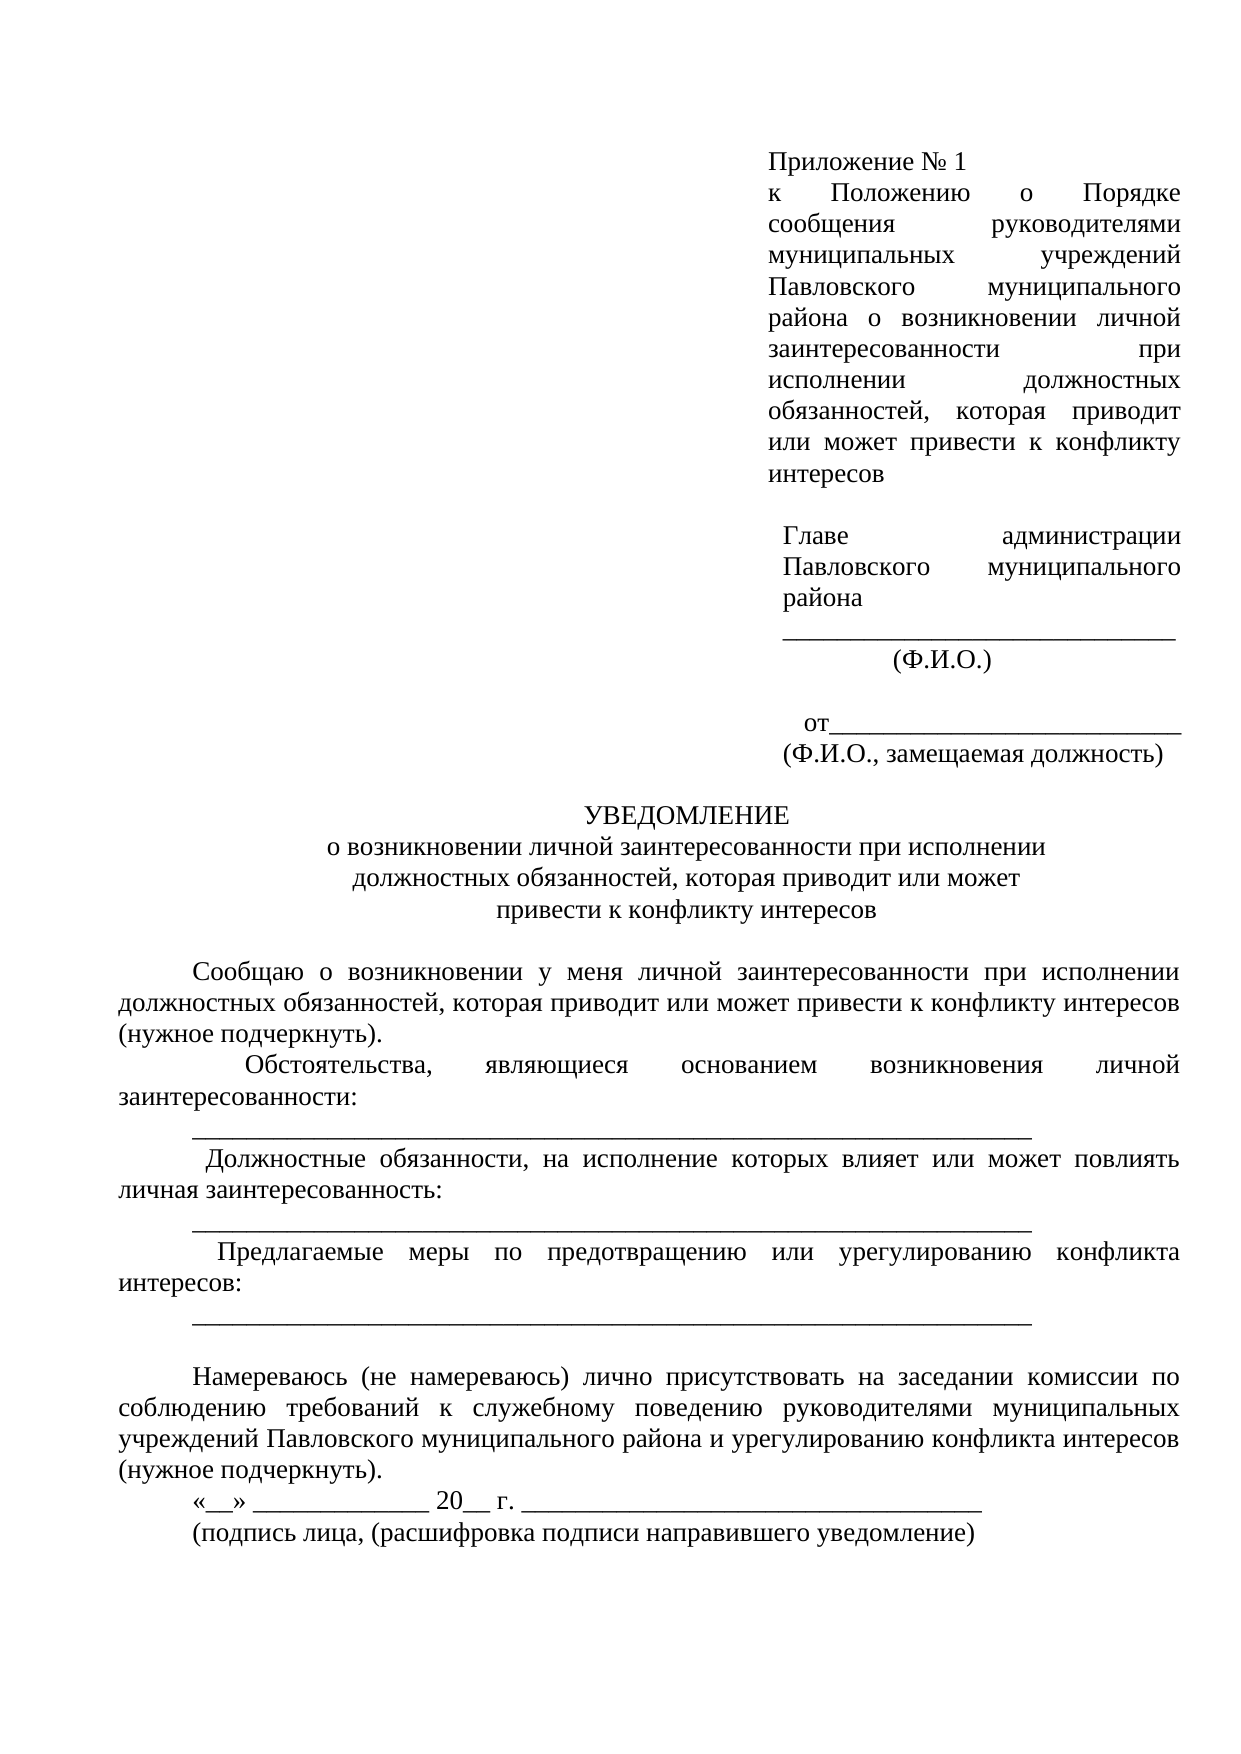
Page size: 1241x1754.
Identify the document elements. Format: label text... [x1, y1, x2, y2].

text (подпись лица, (расшифровка подписи направившего уведомление) [118, 1516, 1181, 1547]
text Сообщаю о возникновении у меня личной заинтересованности при исполнении должностных обязанностей, которая приводит или может привести к конфликту интересов (нужное подчеркнуть). [118, 955, 1181, 1048]
text Намереваюсь (не намереваюсь) лично присутствовать на заседании комиссии по соблюдению требований к служебному поведению руководителями муниципальных учреждений Павловского муниципального района и урегулированию конфликта интересов (нужное подчеркнуть). [118, 1360, 1181, 1484]
text привести к конфликту интересов [118, 893, 1181, 924]
text ______________________________________________________________ [118, 1204, 1181, 1235]
text _____________________________ [783, 612, 1181, 643]
text «__» _____________ 20__ г. __________________________________ [118, 1484, 1181, 1516]
text Предлагаемые меры по предотвращению или урегулированию конфликта интересов: [118, 1235, 1181, 1298]
text Обстоятельства, являющиеся основанием возникновения личной заинтересованности: [118, 1048, 1181, 1111]
text ______________________________________________________________ [118, 1298, 1181, 1329]
text УВЕДОМЛЕНИЕ [118, 799, 1181, 830]
text (Ф.И.О.) [886, 643, 1181, 675]
text о возникновении личной заинтересованности при исполнении [118, 830, 1181, 862]
text Главе администрации Павловского муниципального района [783, 519, 1181, 612]
text Должностные обязанности, на исполнение которых влияет или может повлиять личная заинтересованность: [118, 1142, 1181, 1204]
text Приложение № 1 [768, 145, 1181, 176]
text ______________________________________________________________ [118, 1111, 1181, 1142]
text должностных обязанностей, которая приводит или может [118, 862, 1181, 893]
text к Положению о Порядке сообщения руководителями муниципальных учреждений Павловского муниципального района о возникновении личной заинтересованности при исполнении должностных обязанностей, которая приводит или может привести к конфликту интересов [768, 176, 1181, 488]
text от__________________________ (Ф.И.О., замещаемая должность) [783, 706, 1181, 768]
